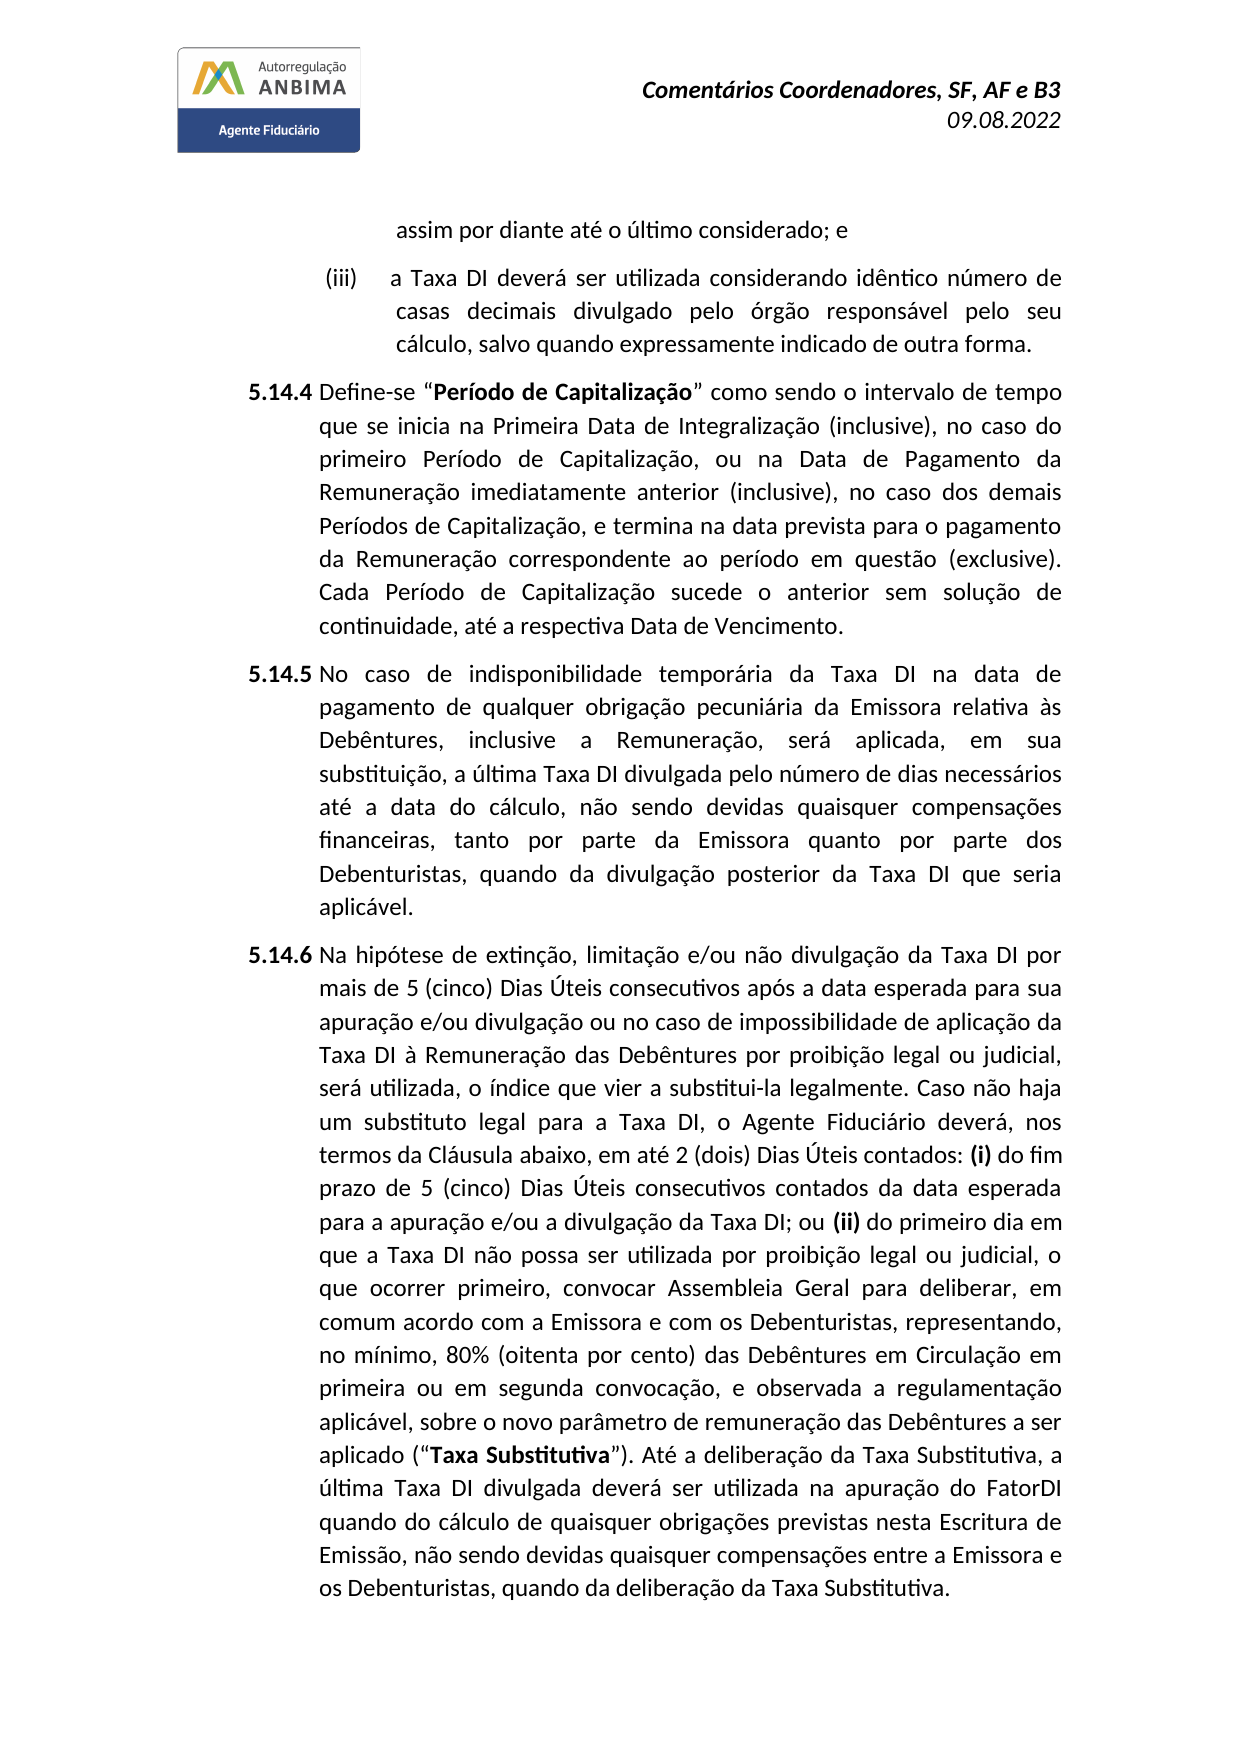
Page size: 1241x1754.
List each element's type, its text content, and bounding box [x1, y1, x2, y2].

picture [177, 47, 361, 153]
text Na hipótese de extinção, limitação e/ou não divulgação da Taxa DI por mais de 5 (cinco) Dias Úteis consecutivos após a data esperada para sua apuração e/ou divulgação ou no caso de impossibilidade de aplicação da Taxa DI à Remuneração das Debêntures por proibição legal ou judicial, será utilizada, o índice que vier a substitui-la legalmente. Caso não haja um substituto legal para a Taxa DI, o Agente Fiduciário deverá, nos termos da Cláusula 11 abaixo, em até 2 (dois) Dias Úteis contados: (i) do fim prazo de 5 (cinco) Dias Úteis consecutivos contados da data esperada para a apuração e/ou a divulgação da Taxa DI; ou (ii) do primeiro dia em que a Taxa DI não possa ser utilizada por proibição legal ou judicial, o que ocorrer primeiro, convocar Assembleia Geral para deliberar, em comum acordo com a Emissora e com os Debenturistas, representando, no mínimo, 80% (oitenta por cento) das Debêntures em Circulação em primeira ou em segunda convocação, e observada a regulamentação aplicável, sobre o novo parâmetro de remuneração das Debêntures a ser aplicado (“Taxa Substitutiva”). Até a deliberação da Taxa Substitutiva, a última Taxa DI divulgada deverá ser utilizada na apuração do FatorDI quando do cálculo de quaisquer obrigações previstas nesta Escritura de Emissão, não sendo devidas quaisquer compensações entre a Emissora e os Debenturistas, quando da deliberação da Taxa Substitutiva. [248, 937, 1063, 1603]
text a Taxa DI deverá ser utilizada considerando idêntico número de casas decimais divulgado pelo órgão responsável pelo seu cálculo, salvo quando expressamente indicado de outra forma. [325, 259, 1063, 359]
text No caso de indisponibilidade temporária da Taxa DI na data de pagamento de qualquer obrigação pecuniária da Emissora relativa às Debêntures, inclusive a Remuneração, será aplicada, em sua substituição, a última Taxa DI divulgada pelo número de dias necessários até a data do cálculo, não sendo devidas quaisquer compensações financeiras, tanto por parte da Emissora quanto por parte dos Debenturistas, quando da divulgação posterior da Taxa DI que seria aplicável. [248, 655, 1063, 922]
text Define-se “Período de Capitalização” como sendo o intervalo de tempo que se inicia na Primeira Data de Integralização (inclusive), no caso do primeiro Período de Capitalização, ou na Data de Pagamento da Remuneração imediatamente anterior (inclusive), no caso dos demais Períodos de Capitalização, e termina na data prevista para o pagamento da Remuneração correspondente ao período em questão (exclusive). Cada Período de Capitalização sucede o anterior sem solução de continuidade, até a respectiva Data de Vencimento. [248, 374, 1063, 641]
